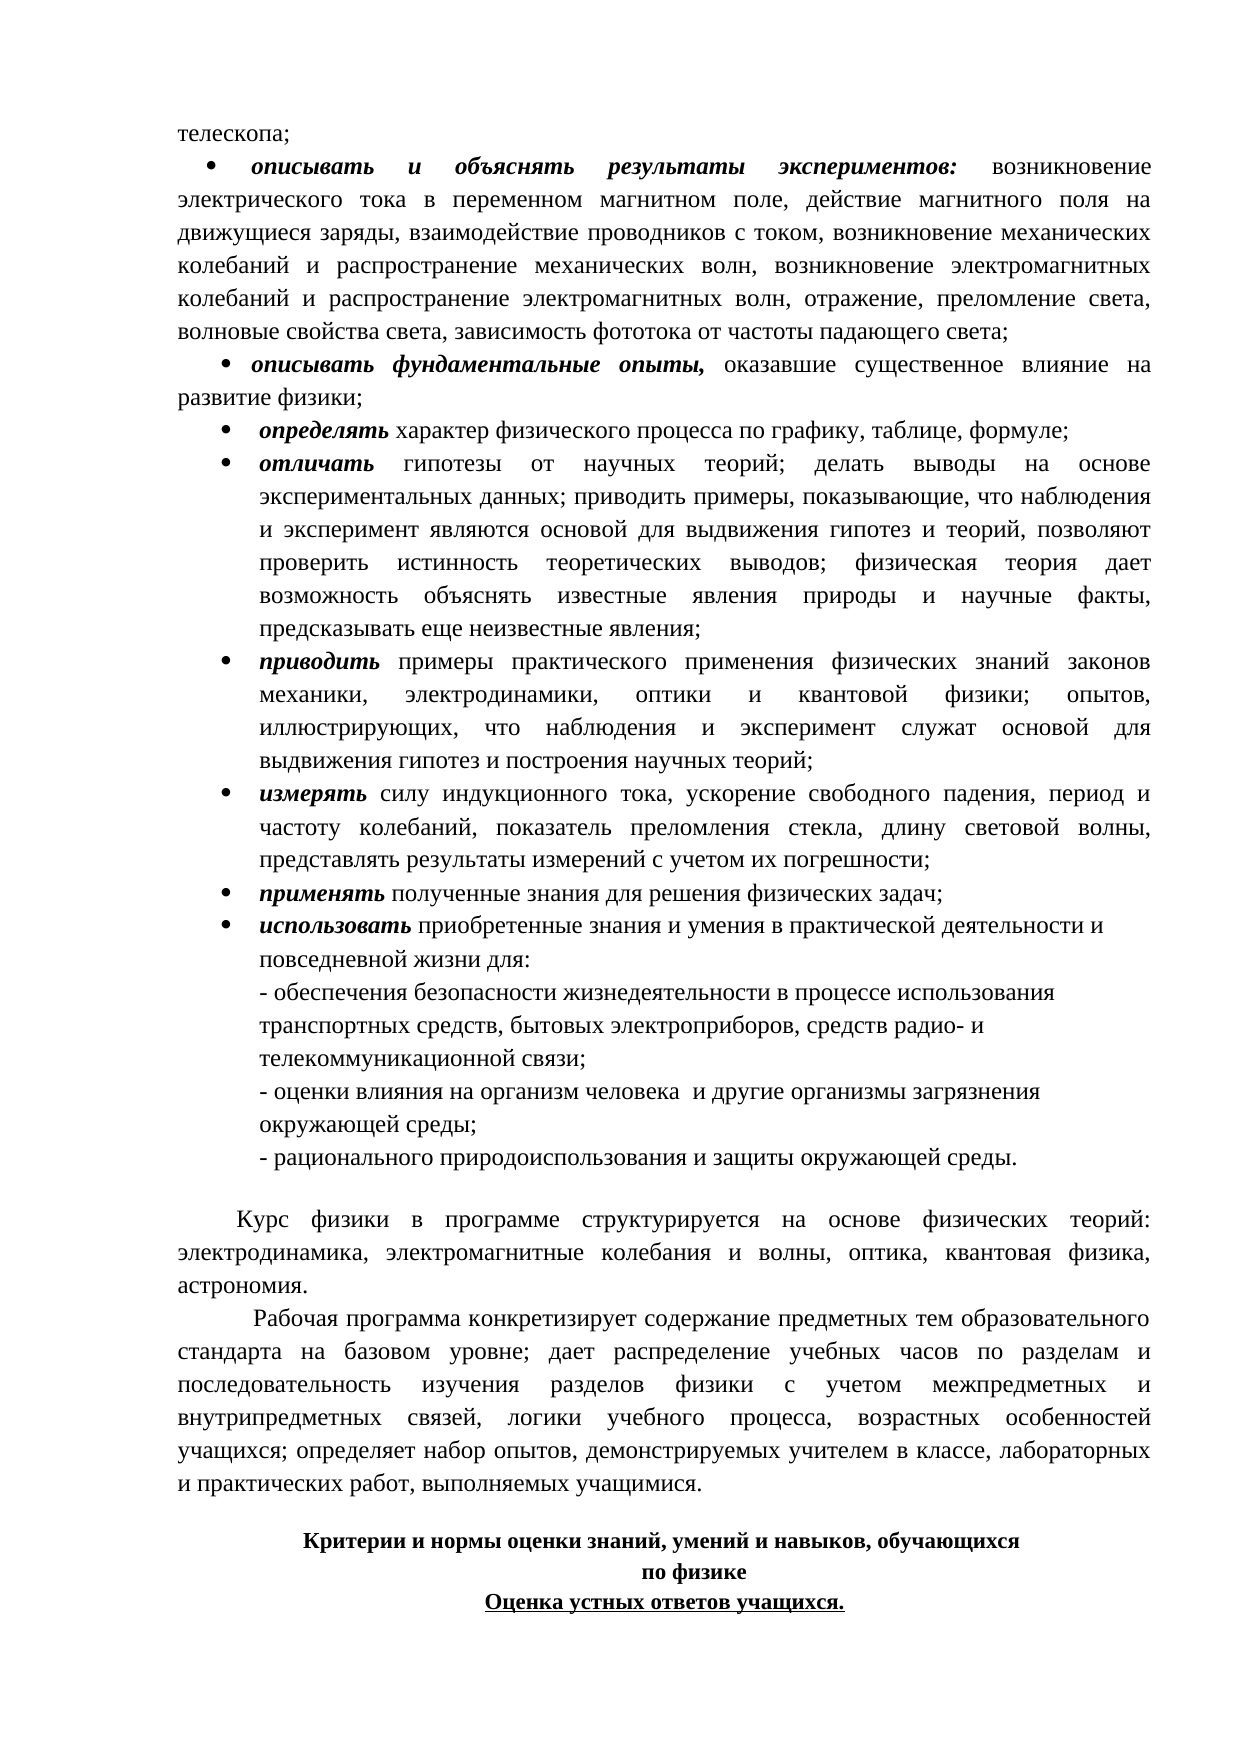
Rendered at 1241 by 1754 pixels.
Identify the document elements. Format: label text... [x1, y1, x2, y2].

list приводить примеры практического применения физических знаний законов механики, электродинамики, оптики и квантовой физики; опытов, иллюстрирующих, что наблюдения и эксперимент служат основой для выдвижения гипотез и построения научных теорий; [222, 646, 1152, 774]
text Оценка устных ответов учащихся. [177, 1588, 1152, 1614]
text Курс физики в программе структурируется на основе физических теорий: электродинамика, электромагнитные колебания и волны, оптика, квантовая физика, астрономия. [177, 1204, 1152, 1299]
text Критерии и нормы оценки знаний, умений и навыков, обучающихся по физике [177, 1527, 1152, 1584]
list использовать приобретенные знания и умения в практической деятельности и повседневной жизни для: - обеспечения безопасности жизнедеятельности в процессе использования транспортных средств, бытовых электроприборов, средств радио- и телекоммуникационной связи; - оценки влияния на организм человека и другие организмы загрязнения окружающей среды; - рационального природоиспользования и защиты окружающей среды. [222, 911, 1152, 1171]
list определять характер физического процесса по графику, таблице, формуле; [222, 415, 1152, 444]
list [177, 118, 1152, 147]
list измерять силу индукционного тока, ускорение свободного падения, период и частоту колебаний, показатель преломления стекла, длину световой волны, представлять результаты измерений с учетом их погрешности; [222, 778, 1152, 873]
list отличать гипотезы от научных теорий; делать выводы на основе экспериментальных данных; приводить примеры, показывающие, что наблюдения и эксперимент являются основой для выдвижения гипотез и теорий, позволяют проверить истинность теоретических выводов; физическая теория дает возможность объяснять известные явления природы и научные факты, предсказывать еще неизвестные явления; [222, 448, 1152, 642]
list применять полученные знания для решения физических задач; [222, 878, 1152, 906]
list описывать и объяснять результаты экспериментов: возникновение электрического тока в переменном магнитном поле, действие магнитного поля на движущиеся заряды, взаимодействие проводников с током, возникновение механических колебаний и распространение механических волн, возникновение электромагнитных колебаний и распространение электромагнитных волн, отражение, преломление света, волновые свойства света, зависимость фототока от частоты падающего света; [177, 151, 1152, 345]
text Рабочая программа конкретизирует содержание предметных тем образовательного стандарта на базовом уровне; дает распределение учебных часов по разделам и последовательность изучения разделов физики с учетом межпредметных и внутрипредметных связей, логики учебного процесса, возрастных особенностей учащихся; определяет набор опытов, демонстрируемых учителем в классе, лабораторных и практических работ, выполняемых учащимися. [177, 1303, 1152, 1497]
list описывать фундаментальные опыты, оказавшие существенное влияние на развитие физики; [177, 349, 1152, 411]
